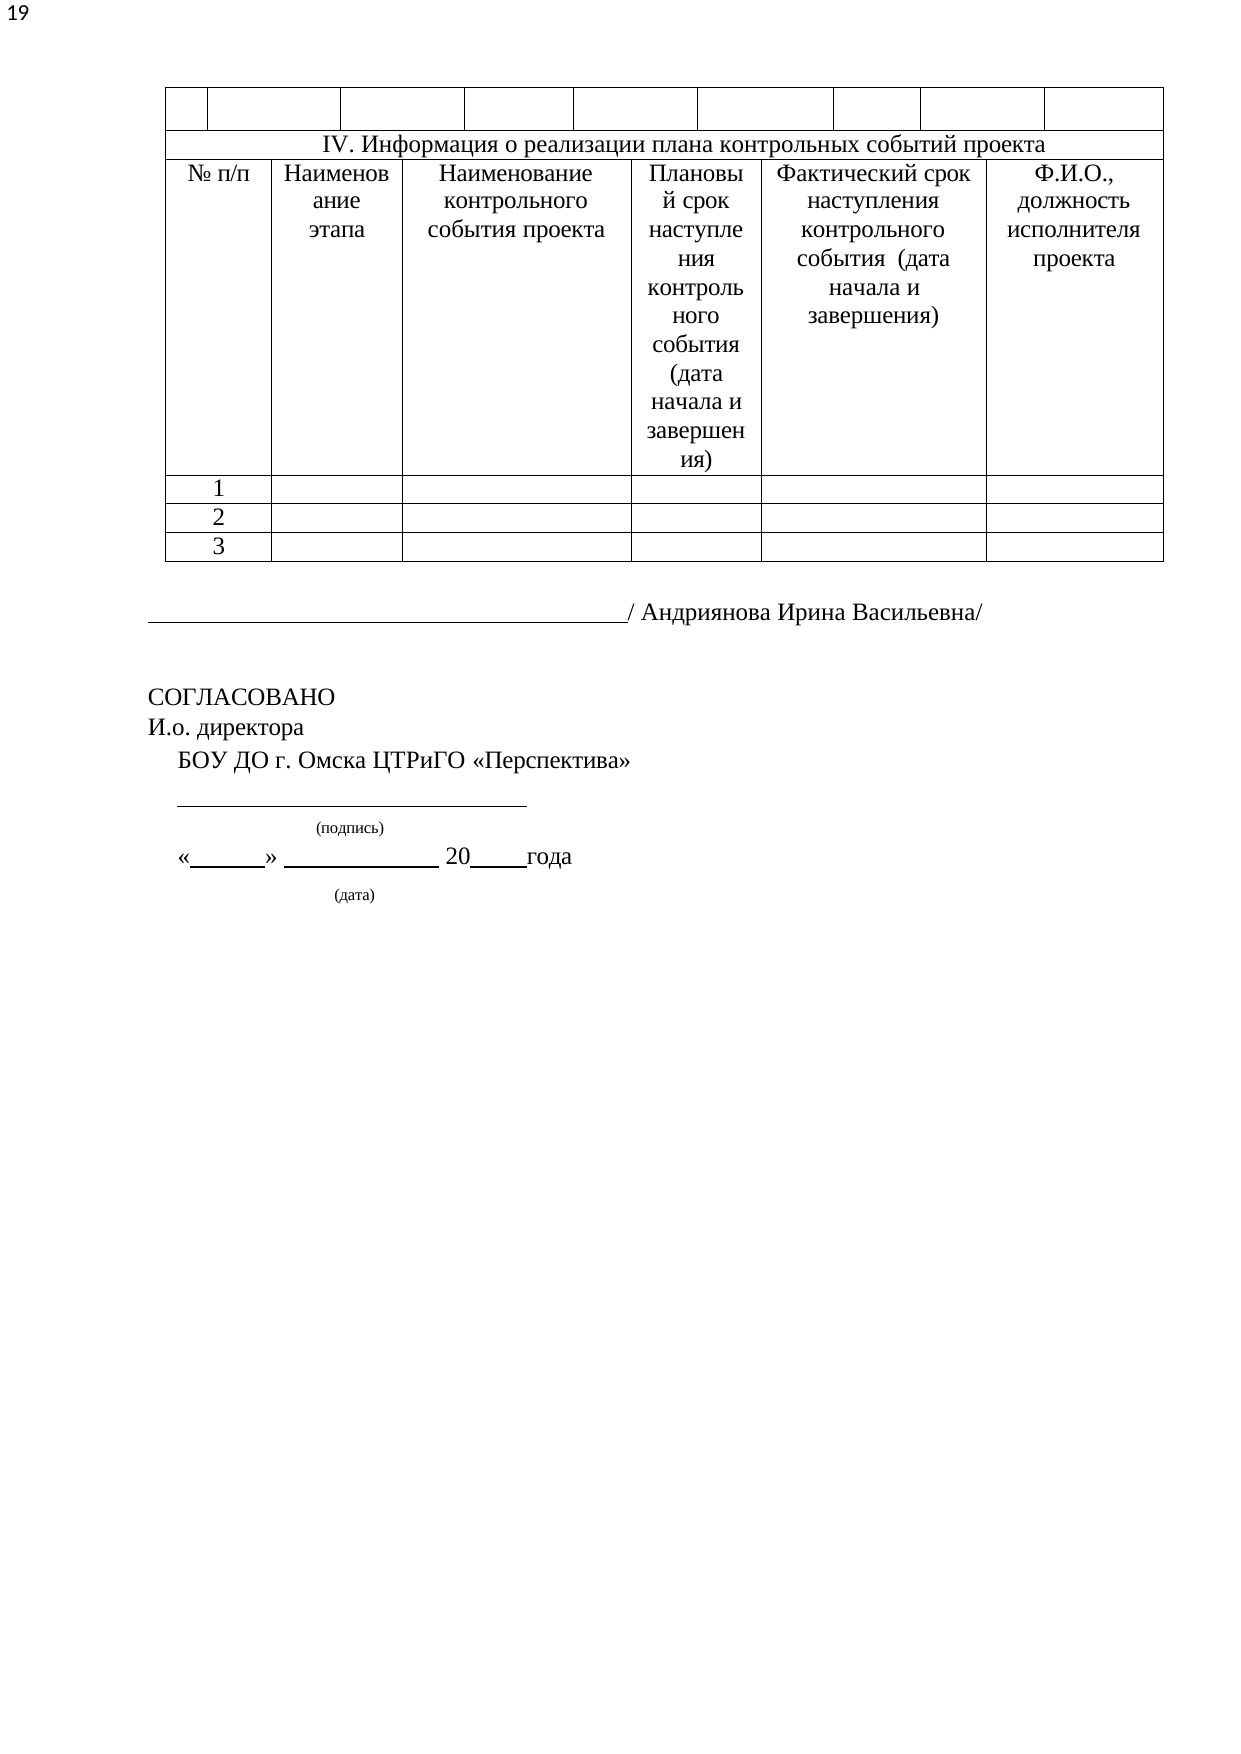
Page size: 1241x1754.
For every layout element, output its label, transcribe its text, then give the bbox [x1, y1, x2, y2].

text (дата) [157, 884, 552, 903]
text (подпись) [148, 818, 552, 837]
text И.о. директора [148, 712, 1181, 741]
text БОУ ДО г. Омска ЦТРиГО «Перспектива» [177, 745, 1181, 774]
text « » 20 года [177, 841, 1181, 870]
text / Андриянова Ирина Васильевна/ СОГЛАСОВАНО [148, 540, 983, 711]
